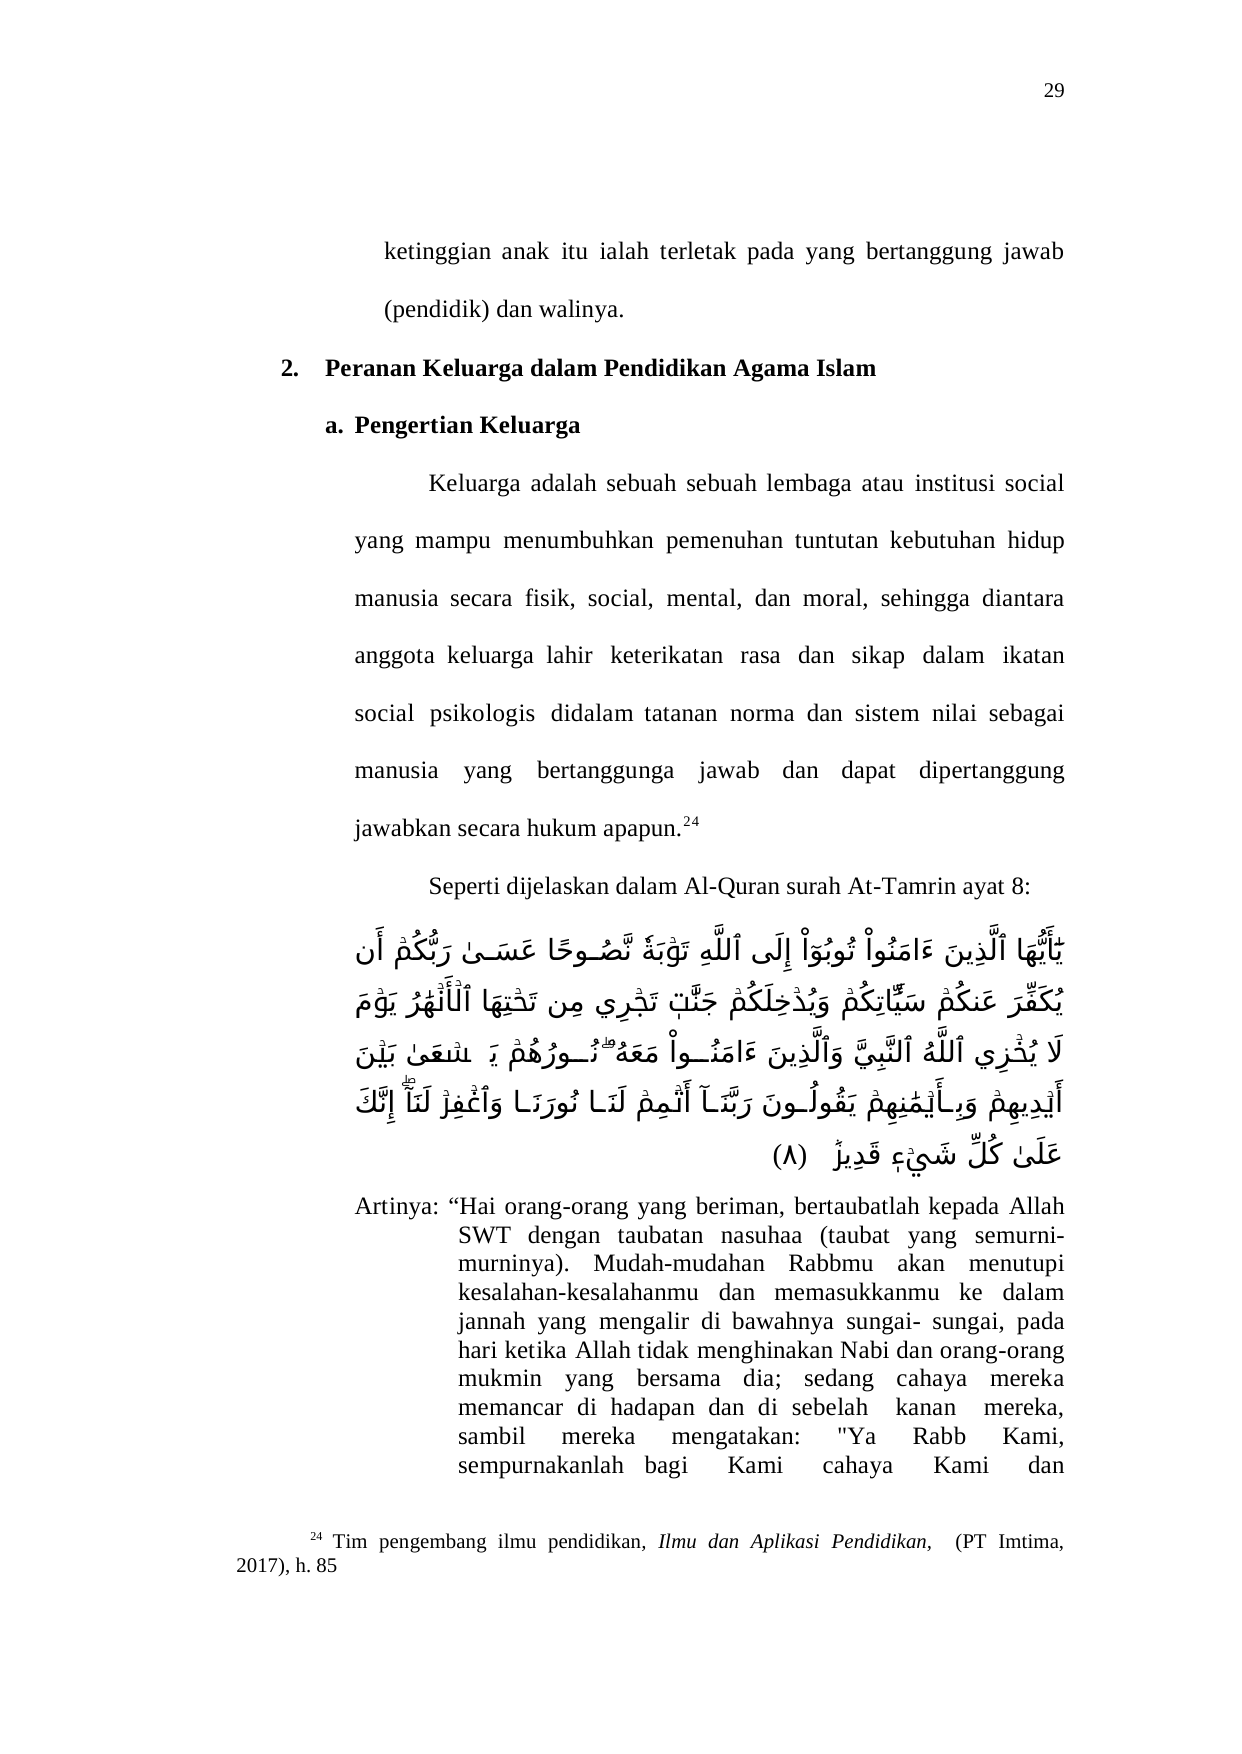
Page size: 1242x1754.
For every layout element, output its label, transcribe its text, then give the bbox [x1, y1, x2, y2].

text يَٰٓأَيُّهَا ٱلَّذِينَ ءَامَنُواْ تُوبُوٓاْ إِلَى ٱللَّهِ تَوۡبَةٗ نَّصُوحًا عَسَىٰ رَبُّكُمۡ أَن يُكَفِّرَ عَنكُمۡ سَيِّ‍َٔاتِكُمۡ وَيُدۡخِلَكُمۡ جَنَّٰتٖ تَجۡرِي مِن تَحۡتِهَا ٱلۡأَنۡهَٰرُ يَوۡمَ لَا يُخۡزِي ٱللَّهُ ٱلنَّبِيَّ وَٱلَّذِينَ ءَامَنُواْ مَعَهُۥۖ نُورُهُمۡ يَسۡعَىٰ بَيۡنَ أَيۡدِيهِمۡ وَبِأَيۡمَٰنِهِمۡ يَقُولُونَ رَبَّنَآ أَتۡمِمۡ لَنَا نُورَنَا وَٱغۡفِرۡ لَنَآۖ إِنَّكَ عَلَىٰ كُلِّ شَيۡءٖ قَدِيرٞ (٨) [354, 933, 1063, 1171]
list Pengertian Keluarga [325, 410, 1064, 439]
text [384, 236, 1064, 322]
list Peranan Keluarga dalam Pendidikan Agama Islam [281, 353, 1064, 381]
list Keluarga adalah sebuah sebuah lembaga atau institusi social yang mampu menumbuhkan pemenuhan tuntutan kebutuhan hidup manusia secara fisik, social, mental, dan moral, sehingga diantara anggota keluarga lahir keterikatan rasa dan sikap dalam ikatan social psikologis didalam tatanan norma dan sistem nilai sebagai manusia yang bertanggunga jawab dan dapat dipertanggung jawabkan secara hukum apapun. [354, 468, 1064, 841]
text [354, 1191, 1064, 1478]
list Seperti dijelaskan dalam Al-Quran surah At-Tamrin ayat 8: [354, 870, 1064, 900]
